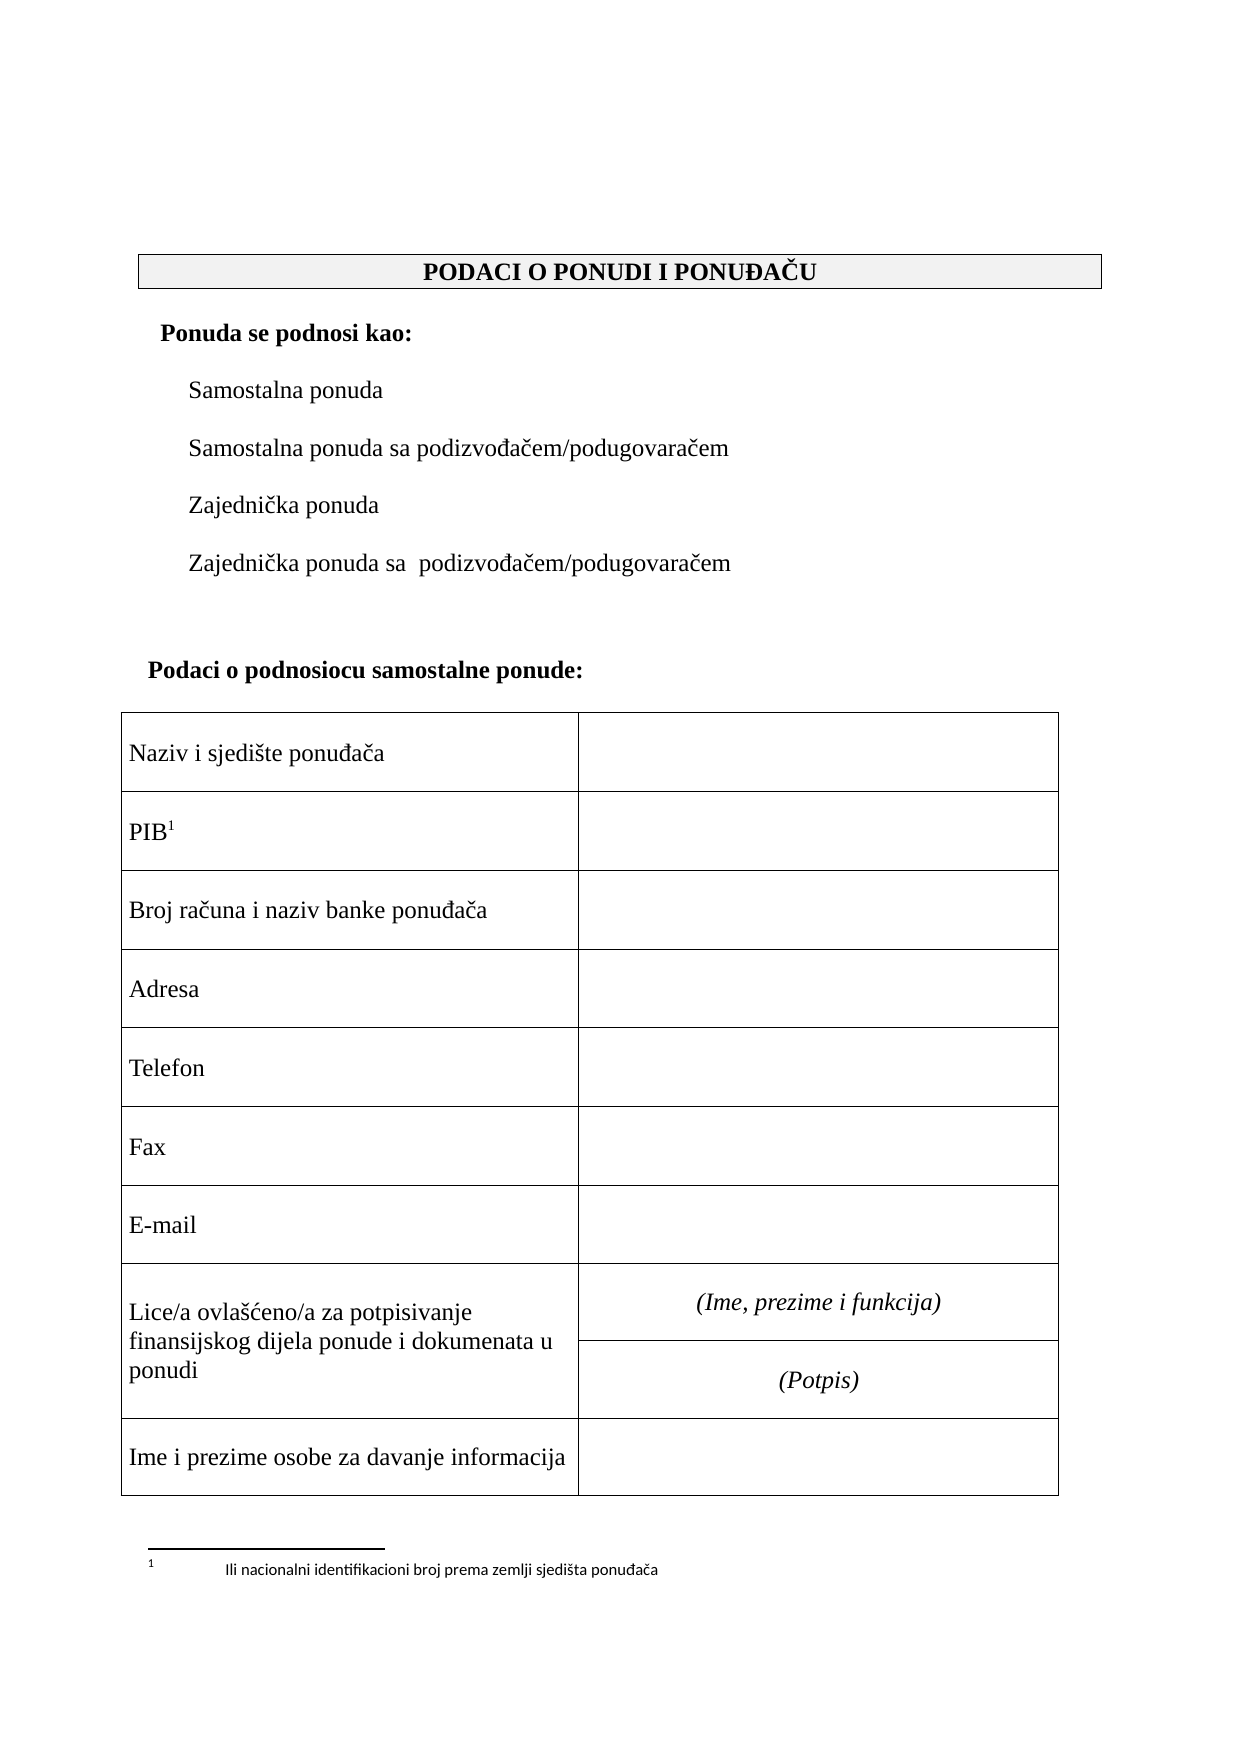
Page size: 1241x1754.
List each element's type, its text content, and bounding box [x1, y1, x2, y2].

table_header Naziv i sjedište ponuđača [122, 713, 578, 791]
table_cell (Ime, prezime i funkcija) [579, 1264, 1058, 1340]
table_cell Broj računa i naziv banke ponuđača [122, 871, 578, 948]
table_cell [579, 792, 1058, 870]
table_cell Adresa [122, 950, 578, 1027]
table_cell [579, 1186, 1058, 1262]
table_cell [579, 1419, 1058, 1495]
table_cell (Potpis) [579, 1341, 1058, 1418]
text Podaci o podnosiocu samostalne ponude: [148, 655, 1093, 683]
text  Zajednička ponuda [162, 490, 1093, 519]
table_cell [579, 1028, 1058, 1106]
table_cell [579, 950, 1058, 1027]
table_cell Lice/a ovlašćeno/a za potpisivanje finansijskog dijela ponude i dokumenata u ponudi [122, 1264, 578, 1418]
table_cell Ime i prezime osobe za davanje informacija [122, 1419, 578, 1495]
text Ponuda se podnosi kao: [148, 318, 1093, 346]
text  Zajednička ponuda sa podizvođačem/podugovaračem [162, 548, 1093, 576]
table_cell Fax [122, 1107, 578, 1185]
table_cell [579, 1107, 1058, 1185]
list PODACI O PONUDI I PONUĐAČU [139, 255, 1101, 288]
table_header [579, 713, 1058, 791]
table_cell PIB [122, 792, 578, 870]
table_cell Telefon [122, 1028, 578, 1106]
table_cell E-mail [122, 1186, 578, 1262]
text  Samostalna ponuda sa podizvođačem/podugovaračem [162, 433, 1093, 461]
text  Samostalna ponuda [162, 375, 1093, 404]
table_cell [579, 871, 1058, 948]
